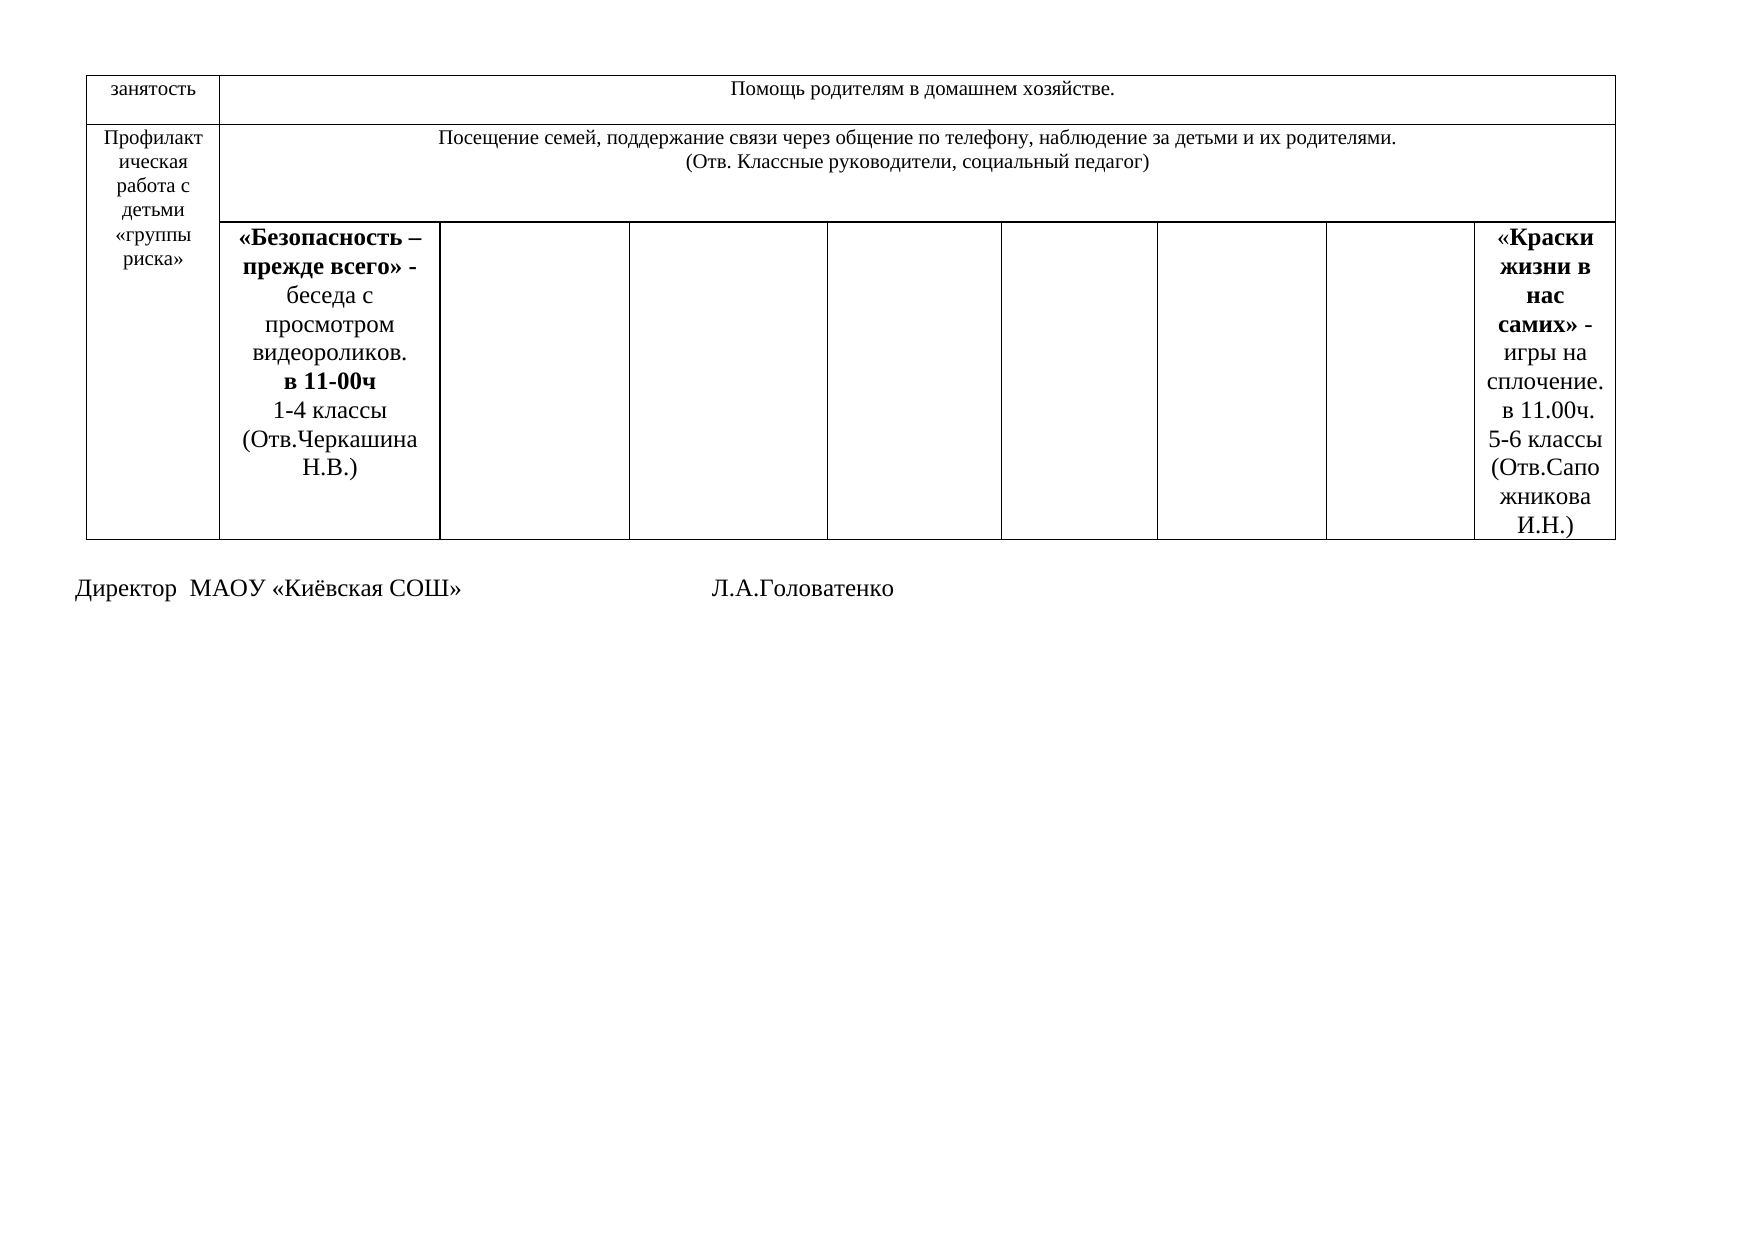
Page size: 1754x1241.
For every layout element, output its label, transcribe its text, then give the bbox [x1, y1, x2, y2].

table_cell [220, 76, 1615, 124]
table_cell [441, 223, 629, 539]
table_cell [1327, 223, 1474, 539]
table_cell [828, 223, 1001, 539]
table_cell «Краски жизни в нас самих» - игры на сплочение. в 11.00ч. 5-6 классы (Отв.Сапожникова И.Н.) [1475, 223, 1615, 539]
table_cell [1158, 223, 1326, 539]
table_cell Профилактическая работа с детьми «группы риска» [87, 125, 219, 539]
text Директор МАОУ «Киёвская СОШ» Л.А.Головатенко [75, 573, 1679, 602]
table_cell Посещение семей, поддержание связи через общение по телефону, наблюдение за детьми и их родителями. (Отв. Классные руководители, социальный педагог) [220, 125, 1615, 221]
table_cell «Безопасность – прежде всего» - беседа с просмотром видеороликов. в 11-00ч 1-4 классы (Отв.Черкашина Н.В.) [220, 223, 439, 539]
table_cell [1002, 223, 1157, 539]
table_cell [630, 223, 827, 539]
table_cell Трудовая занятость [87, 76, 219, 124]
